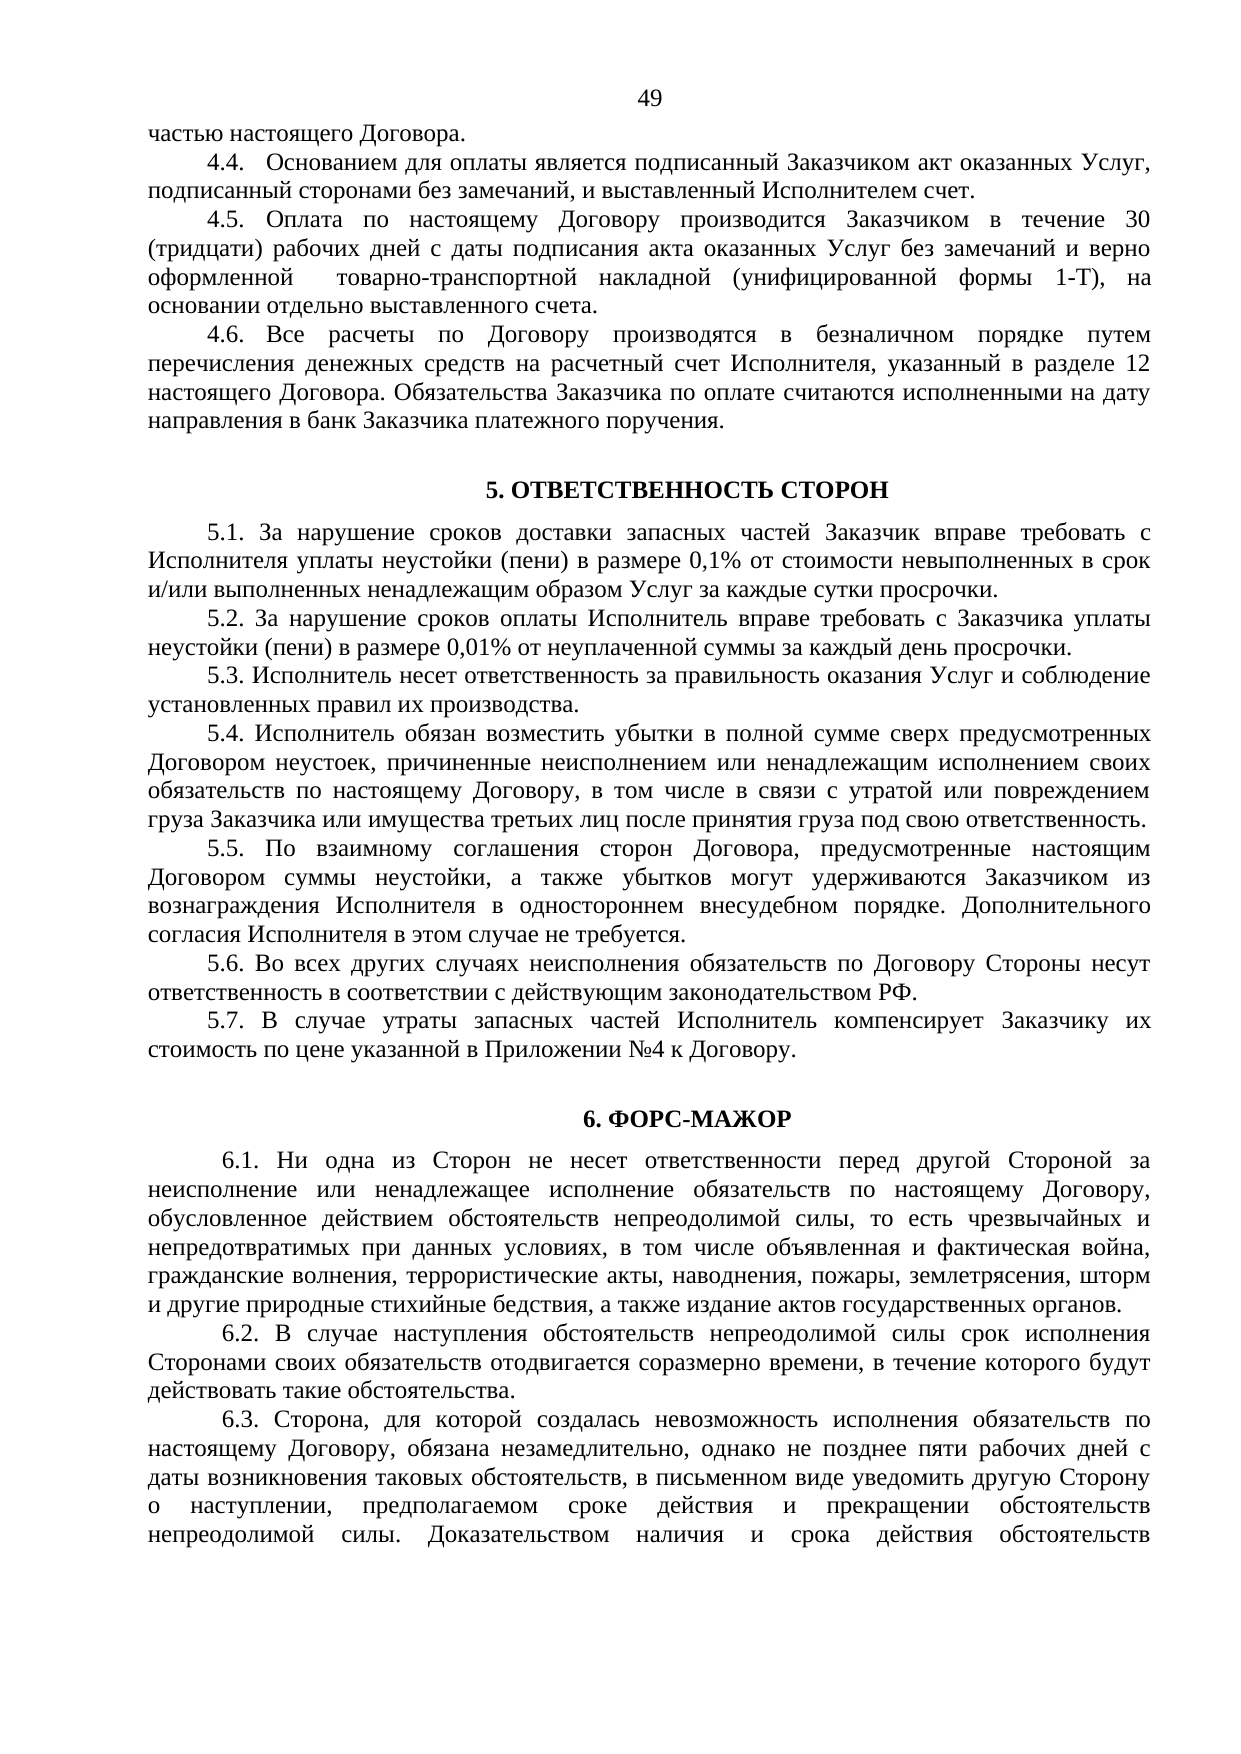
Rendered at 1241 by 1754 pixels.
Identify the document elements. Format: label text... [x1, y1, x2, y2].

text 6.1. Ни одна из Сторон не несет ответственности перед другой Стороной за неисполнение или ненадлежащее исполнение обязательств по настоящему Договору, обусловленное действием обстоятельств непреодолимой силы, то есть чрезвычайных и непредотвратимых при данных условиях, в том числе объявленная и фактическая война, гражданские волнения, террористические акты, наводнения, пожары, землетрясения, шторм и другие природные стихийные бедствия, а также издание актов государственных органов. [148, 1146, 1152, 1318]
text 6. ФОРС-МАЖОР [148, 1104, 1152, 1133]
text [148, 1404, 1152, 1548]
text 6.2. В случае наступления обстоятельств непреодолимой силы срок исполнения Сторонами своих обязательств отодвигается соразмерно времени, в течение которого будут действовать такие обстоятельства. [148, 1318, 1152, 1404]
list Все расчеты по Договору производятся в безналичном порядке путем перечисления денежных средств на расчетный счет Исполнителя, указанный в разделе 12 настоящего Договора. Обязательства Заказчика по оплате считаются исполненными на дату направления в банк Заказчика платежного поручения. [148, 319, 1152, 434]
text 5.7. В случае утраты запасных частей Исполнитель компенсирует Заказчику их стоимость по цене указанной в Приложении №4 к Договору. [148, 1006, 1152, 1063]
text 5.3. Исполнитель несет ответственность за правильность оказания Услуг и соблюдение установленных правил их производства. [148, 661, 1152, 718]
text 5.1. За нарушение сроков доставки запасных частей Заказчик вправе требовать с Исполнителя уплаты неустойки (пени) в размере 0,1% от стоимости невыполненных в срок и/или выполненных ненадлежащим образом Услуг за каждые сутки просрочки. [148, 517, 1152, 603]
text 5.5. По взаимному соглашения сторон Договора, предусмотренные настоящим Договором суммы неустойки, а также убытков могут удерживаются Заказчиком из вознаграждения Исполнителя в одностороннем внесудебном порядке. Дополнительного согласия Исполнителя в этом случае не требуется. [148, 833, 1152, 948]
text 5.2. За нарушение сроков оплаты Исполнитель вправе требовать с Заказчика уплаты неустойки (пени) в размере 0,01% от неуплаченной суммы за каждый день просрочки. [148, 603, 1152, 661]
list Оплата по настоящему Договору производится Заказчиком в течение 30 (тридцати) рабочих дней с даты подписания акта оказанных Услуг без замечаний и верно оформленной товарно-транспортной накладной (унифицированной формы 1-Т), на основании отдельно выставленного счета. [148, 204, 1152, 319]
list Основанием для оплаты является подписанный Заказчиком акт оказанных Услуг, подписанный сторонами без замечаний, и выставленный Исполнителем счет. [148, 147, 1152, 204]
text 5.4. Исполнитель обязан возместить убытки в полной сумме сверх предусмотренных Договором неустоек, причиненные неисполнением или ненадлежащим исполнением своих обязательств по настоящему Договору, в том числе в связи с утратой или повреждением груза Заказчика или имущества третьих лиц после принятия груза под свою ответственность. [148, 718, 1152, 833]
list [148, 118, 1152, 147]
text 5. ОТВЕТСТВЕННОСТЬ СТОРОН [148, 476, 1152, 504]
text 5.6. Во всех других случаях неисполнения обязательств по Договору Стороны несут ответственность в соответствии с действующим законодательством РФ. [148, 948, 1152, 1006]
